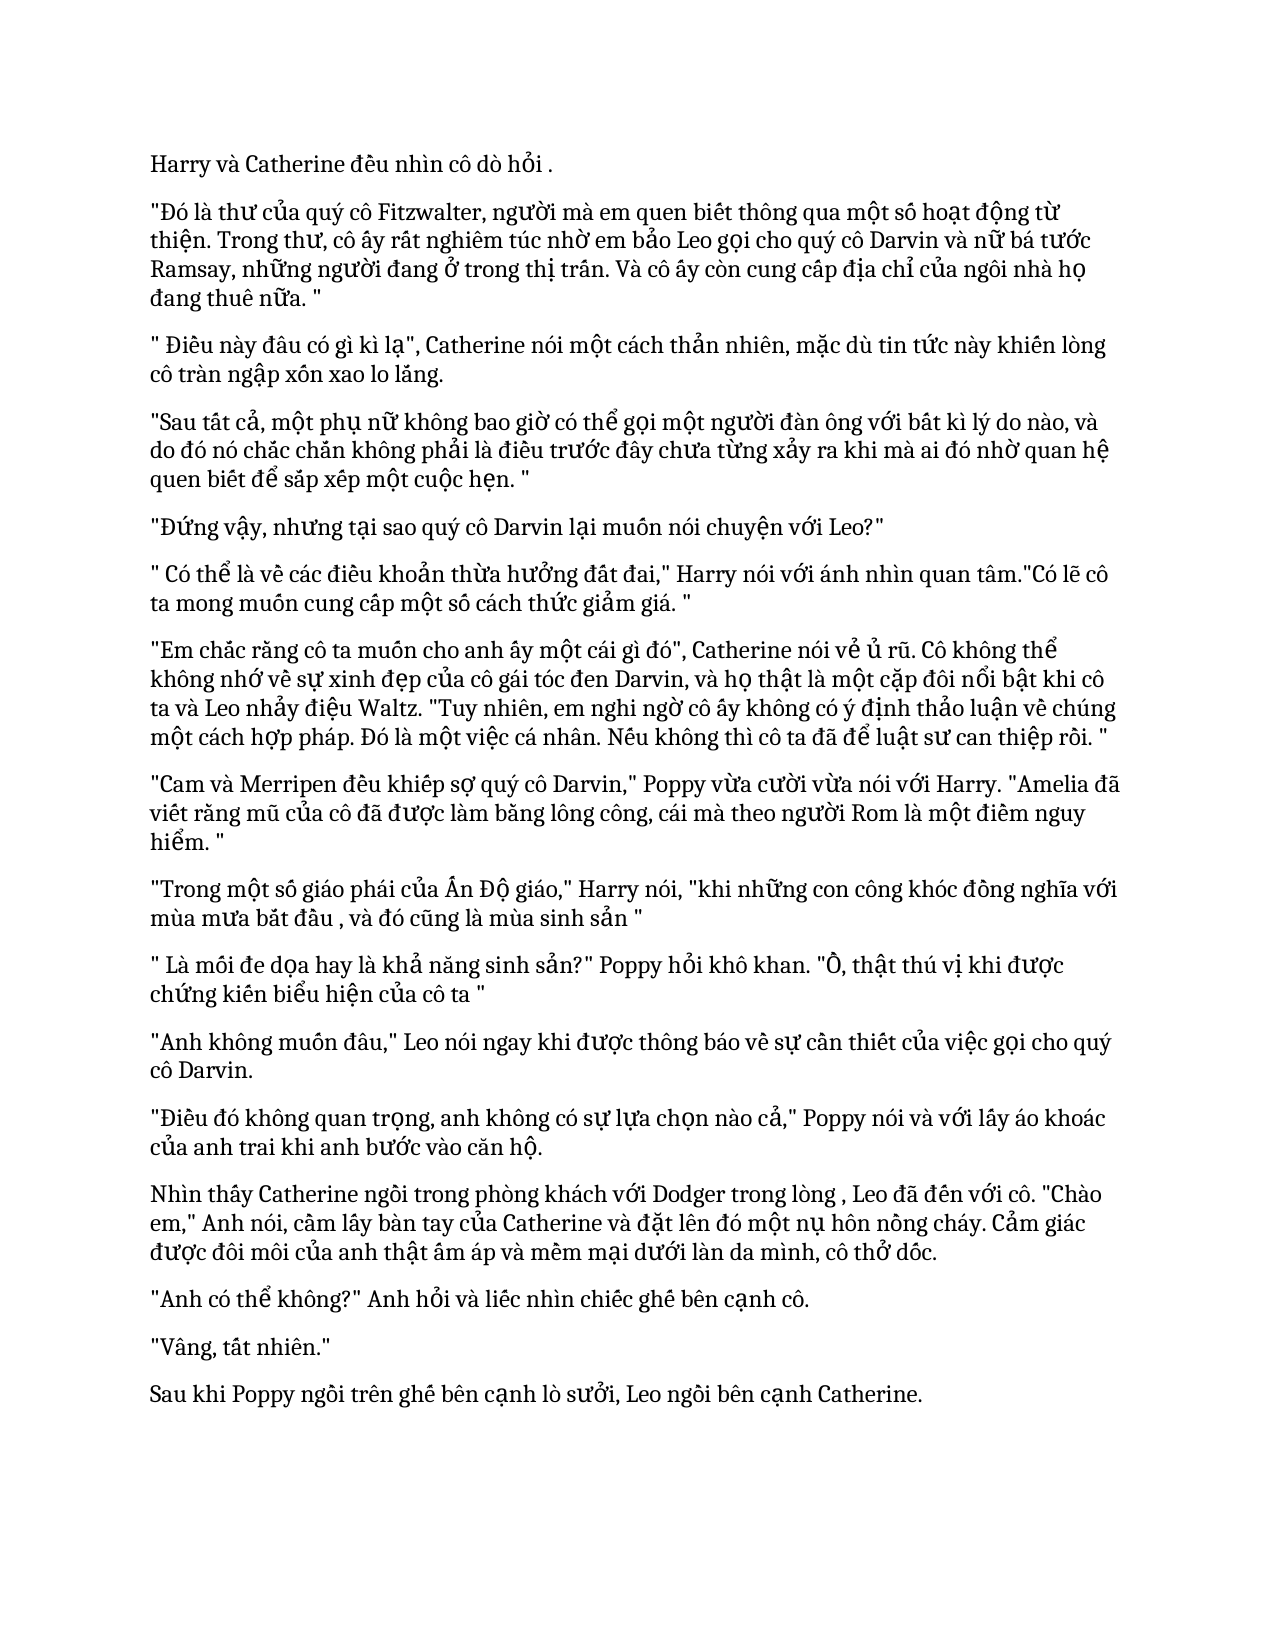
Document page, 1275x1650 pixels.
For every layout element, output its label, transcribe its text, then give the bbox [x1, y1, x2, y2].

text "Điều đó không quan trọng, anh không có sự lựa chọn nào cả," Poppy nói và với lấy áo khoác của anh trai khi anh bước vào căn hộ. [150, 1104, 1125, 1161]
text Nhìn thấy Catherine ngồi trong phòng khách với Dodger trong lòng , Leo đã đến với cô. "Chào em," Anh nói, cầm lấy bàn tay của Catherine và đặt lên đó một nụ hôn nồng cháy. Cảm giác được đôi môi của anh thật ấm áp và mềm mại dưới làn da mình, cô thở dốc. [150, 1180, 1125, 1266]
text " Có thể là về các điều khoản thừa hưởng đất đai," Harry nói với ánh nhìn quan tâm."Có lẽ cô ta mong muốn cung cấp một số cách thức giảm giá. " [150, 560, 1125, 617]
text "Anh có thể không?" Anh hỏi và liếc nhìn chiếc ghế bên cạnh cô. [150, 1285, 1125, 1314]
text Harry và Catherine đều nhìn cô dò hỏi . [150, 150, 1125, 179]
text "Anh không muốn đâu," Leo nói ngay khi được thông báo về sự cần thiết của việc gọi cho quý cô Darvin. [150, 1027, 1125, 1085]
text "Đó là thư của quý cô Fitzwalter, người mà em quen biết thông qua một số hoạt động từ thiện. Trong thư, cô ấy rất nghiêm túc nhờ em bảo Leo gọi cho quý cô Darvin và nữ bá tước Ramsay, những người đang ở trong thị trấn. Và cô ấy còn cung cấp địa chỉ của ngôi nhà họ đang thuê nữa. " [150, 197, 1125, 312]
text "Đứng vậy, nhưng tại sao quý cô Darvin lại muốn nói chuyện với Leo?" [150, 512, 1125, 541]
text "Trong một số giáo phái của Ấn Độ giáo," Harry nói, "khi những con công khóc đồng nghĩa với mùa mưa bắt đầu , và đó cũng là mùa sinh sản " [150, 875, 1125, 932]
text "Sau tất cả, một phụ nữ không bao giờ có thể gọi một người đàn ông với bất kì lý do nào, và do đó nó chắc chắn không phải là điều trước đây chưa từng xảy ra khi mà ai đó nhờ quan hệ quen biết để sắp xếp một cuộc hẹn. " [150, 407, 1125, 494]
text "Vâng, tất nhiên." [150, 1332, 1125, 1361]
text Sau khi Poppy ngồi trên ghế bên cạnh lò sưởi, Leo ngồi bên cạnh Catherine. [150, 1380, 1125, 1409]
text "Cam và Merripen đều khiếp sợ quý cô Darvin," Poppy vừa cười vừa nói với Harry. "Amelia đã viết rằng mũ của cô đã được làm bằng lông công, cái mà theo người Rom là một điềm nguy hiểm. " [150, 770, 1125, 856]
text "Em chắc rằng cô ta muốn cho anh ấy một cái gì đó", Catherine nói vẻ ủ rũ. Cô không thể không nhớ về sự xinh đẹp của cô gái tóc đen Darvin, và họ thật là một cặp đôi nổi bật khi cô ta và Leo nhảy điệu Waltz. "Tuy nhiên, em nghi ngờ cô ấy không có ý định thảo luận về chúng một cách hợp pháp. Đó là một việc cá nhân. Nếu không thì cô ta đã để luật sư can thiệp rồi. " [150, 636, 1125, 751]
text " Điều này đâu có gì kì lạ", Catherine nói một cách thản nhiên, mặc dù tin tức này khiến lòng cô tràn ngập xốn xao lo lắng. [150, 331, 1125, 389]
text " Là mối đe dọa hay là khả năng sinh sản?" Poppy hỏi khô khan. "Ồ, thật thú vị khi được chứng kiến biểu hiện của cô ta " [150, 951, 1125, 1009]
